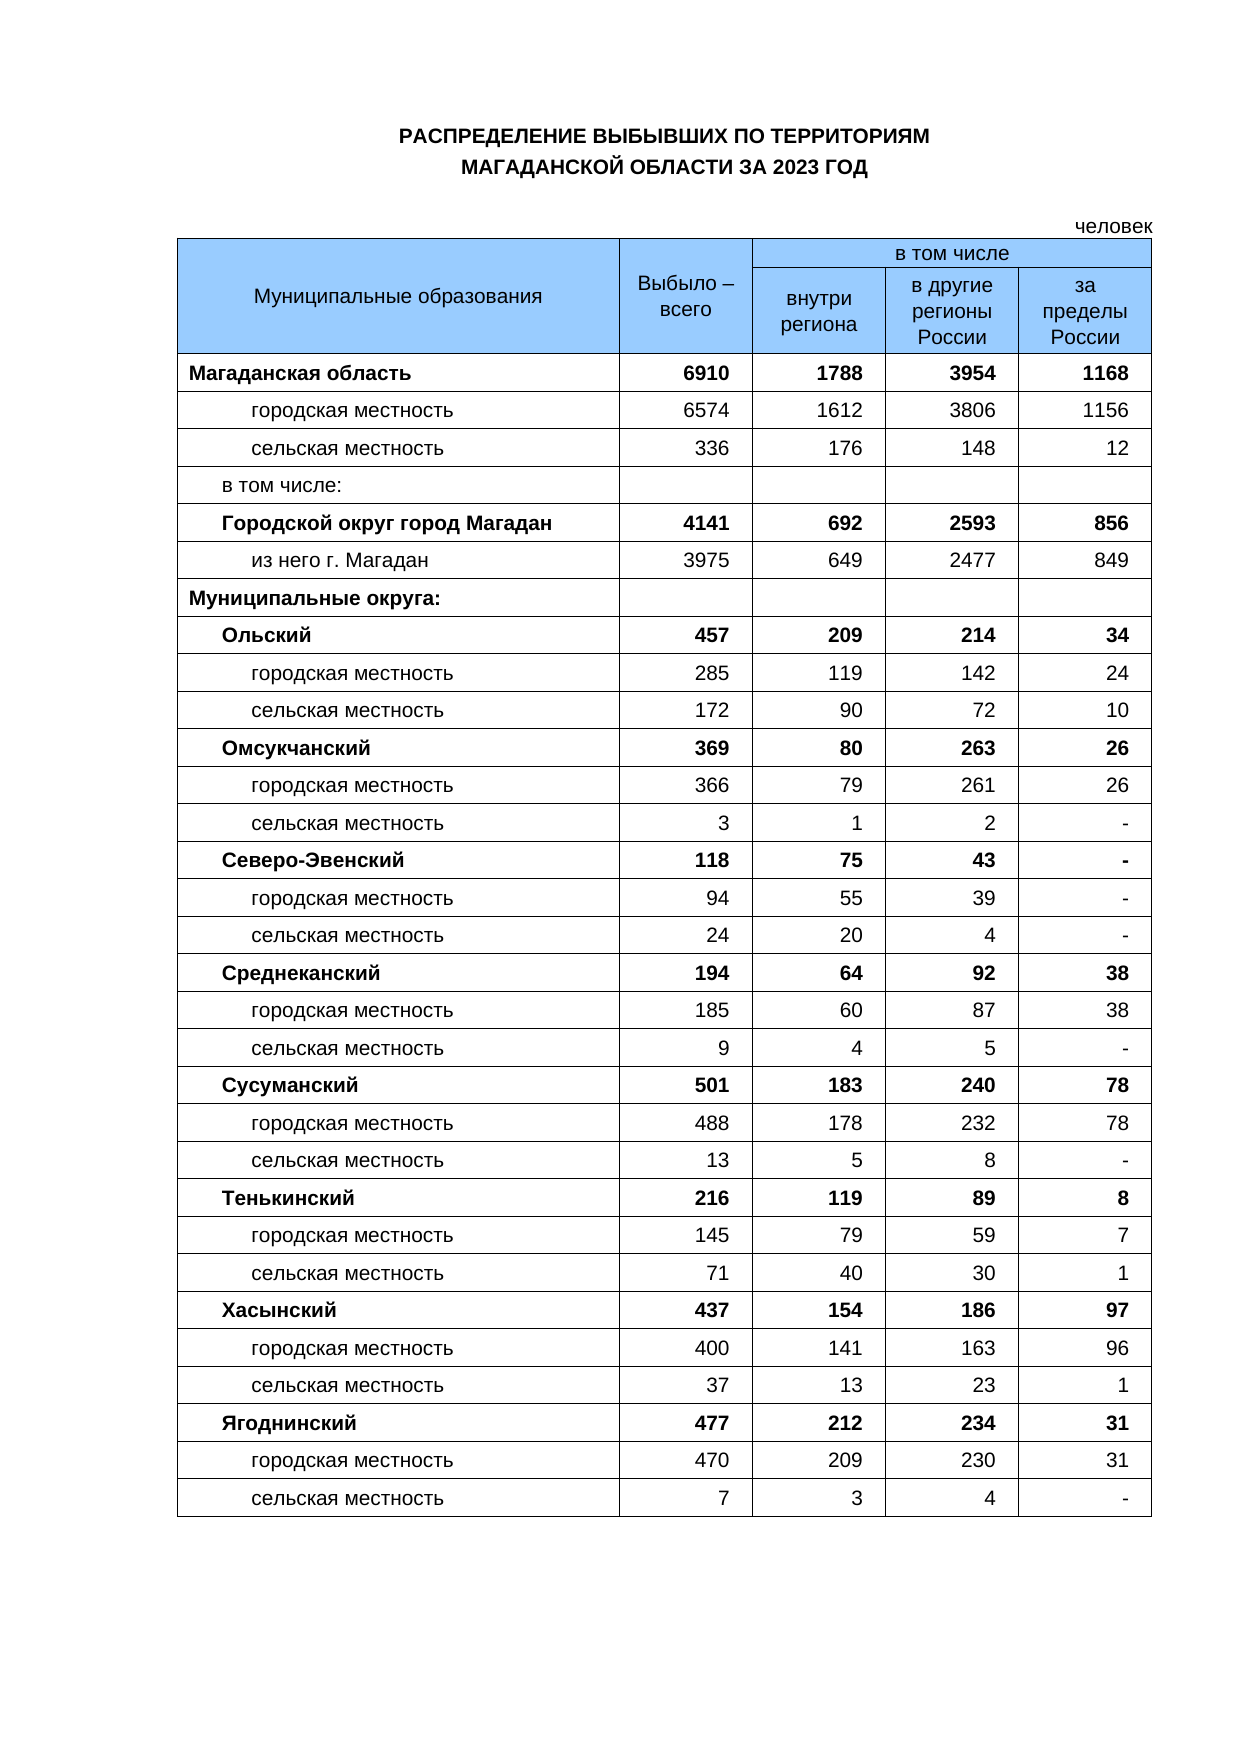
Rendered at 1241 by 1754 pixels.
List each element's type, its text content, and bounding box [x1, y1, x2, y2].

table_cell 2593 [886, 504, 1018, 541]
table_cell [1019, 467, 1151, 503]
table_cell Магаданская область [178, 354, 619, 391]
table_cell 119 [753, 1179, 885, 1216]
table_cell 31 [1019, 1404, 1151, 1441]
table_cell - [1019, 1142, 1151, 1178]
table_cell в том числе: [178, 467, 619, 503]
table_cell Омсукчанский [178, 729, 619, 766]
table_cell 3806 [886, 392, 1018, 428]
table_cell 477 [620, 1404, 752, 1441]
table_cell 263 [886, 729, 1018, 766]
table_cell 89 [886, 1179, 1018, 1216]
table_cell 186 [886, 1292, 1018, 1328]
table_cell 649 [753, 542, 885, 578]
table_cell сельская местность [178, 692, 619, 728]
table_cell 78 [1019, 1067, 1151, 1103]
table_cell 2477 [886, 542, 1018, 578]
table_cell 176 [753, 429, 885, 466]
table_cell 4141 [620, 504, 752, 541]
table_cell 55 [753, 879, 885, 916]
table_cell в другие регионы России [886, 268, 1018, 353]
table_cell 1168 [1019, 354, 1151, 391]
table_cell внутри региона [753, 268, 885, 353]
table_cell 285 [620, 654, 752, 691]
table_cell 26 [1019, 729, 1151, 766]
table_cell из него г. Магадан [178, 542, 619, 578]
table_cell 145 [620, 1217, 752, 1253]
table_cell [753, 579, 885, 616]
table_cell 336 [620, 429, 752, 466]
table_cell [620, 579, 752, 616]
table_cell - [1019, 804, 1151, 841]
table_cell - [1019, 1479, 1151, 1516]
subtitle РАСПРЕДЕЛЕНИЕ ВЫБЫВШИХ ПО ТЕРРИТОРИЯМ [177, 124, 1152, 148]
table_cell городская местность [178, 654, 619, 691]
table_cell 80 [753, 729, 885, 766]
table_cell 43 [886, 842, 1018, 878]
table_cell 1 [1019, 1254, 1151, 1291]
table_cell 6574 [620, 392, 752, 428]
table_cell 3 [753, 1479, 885, 1516]
table_cell 214 [886, 617, 1018, 653]
table_cell 3975 [620, 542, 752, 578]
table_cell 261 [886, 767, 1018, 803]
table_cell сельская местность [178, 1142, 619, 1178]
table_cell 119 [753, 654, 885, 691]
table_cell 1 [1019, 1367, 1151, 1403]
table_cell городская местность [178, 392, 619, 428]
table_cell 4 [886, 1479, 1018, 1516]
table_cell 212 [753, 1404, 885, 1441]
table_cell 141 [753, 1329, 885, 1366]
table_cell 64 [753, 954, 885, 991]
table_cell 209 [753, 617, 885, 653]
table_cell городская местность [178, 1104, 619, 1141]
table_cell 856 [1019, 504, 1151, 541]
table_cell за пределы России [1019, 268, 1151, 353]
table_cell 97 [1019, 1292, 1151, 1328]
table_cell 87 [886, 992, 1018, 1028]
table_cell 34 [1019, 617, 1151, 653]
table_cell 90 [753, 692, 885, 728]
table_cell 94 [620, 879, 752, 916]
table_cell городская местность [178, 767, 619, 803]
table_header Муниципальные образования [178, 239, 619, 353]
table_cell 1788 [753, 354, 885, 391]
table_cell 240 [886, 1067, 1018, 1103]
table_cell 75 [753, 842, 885, 878]
table_cell 9 [620, 1029, 752, 1066]
table_cell 457 [620, 617, 752, 653]
table_cell 79 [753, 1217, 885, 1253]
table_cell 31 [1019, 1442, 1151, 1478]
table_cell 849 [1019, 542, 1151, 578]
table_cell сельская местность [178, 1479, 619, 1516]
table_cell 2 [886, 804, 1018, 841]
table_cell 5 [753, 1142, 885, 1178]
table_cell 59 [886, 1217, 1018, 1253]
table_cell 60 [753, 992, 885, 1028]
table_cell 13 [620, 1142, 752, 1178]
table_cell 232 [886, 1104, 1018, 1141]
table_cell 1 [753, 804, 885, 841]
table_cell 24 [620, 917, 752, 953]
table_cell 72 [886, 692, 1018, 728]
table_cell Тенькинский [178, 1179, 619, 1216]
table_cell 369 [620, 729, 752, 766]
table_cell 185 [620, 992, 752, 1028]
table_cell 194 [620, 954, 752, 991]
subtitle МАГАДАНСКОЙ ОБЛАСТИ ЗА 2023 ГОД [177, 154, 1152, 178]
table_cell 71 [620, 1254, 752, 1291]
table_cell 38 [1019, 992, 1151, 1028]
table_cell 470 [620, 1442, 752, 1478]
table_cell сельская местность [178, 1254, 619, 1291]
table_cell [753, 467, 885, 503]
table_header в том числе [753, 239, 1151, 267]
table_cell 5 [886, 1029, 1018, 1066]
table_cell 163 [886, 1329, 1018, 1366]
table_cell Ягоднинский [178, 1404, 619, 1441]
table_cell 38 [1019, 954, 1151, 991]
table_cell 1156 [1019, 392, 1151, 428]
table_cell 172 [620, 692, 752, 728]
table_cell 7 [620, 1479, 752, 1516]
table_cell - [1019, 842, 1151, 878]
table_cell городская местность [178, 1329, 619, 1366]
table_cell сельская местность [178, 429, 619, 466]
table_cell 23 [886, 1367, 1018, 1403]
table_cell 437 [620, 1292, 752, 1328]
table_cell 1612 [753, 392, 885, 428]
table_cell 40 [753, 1254, 885, 1291]
table_cell 96 [1019, 1329, 1151, 1366]
table_cell 24 [1019, 654, 1151, 691]
table_cell 12 [1019, 429, 1151, 466]
table_cell [886, 467, 1018, 503]
table_cell 230 [886, 1442, 1018, 1478]
table_cell - [1019, 917, 1151, 953]
table_cell Хасынский [178, 1292, 619, 1328]
table_cell 6910 [620, 354, 752, 391]
table_cell 20 [753, 917, 885, 953]
table_cell 488 [620, 1104, 752, 1141]
table_cell сельская местность [178, 1029, 619, 1066]
table_cell [1019, 579, 1151, 616]
table_cell 148 [886, 429, 1018, 466]
table_cell Среднеканский [178, 954, 619, 991]
table_cell 154 [753, 1292, 885, 1328]
table_cell 10 [1019, 692, 1151, 728]
table_cell 501 [620, 1067, 752, 1103]
table_cell 118 [620, 842, 752, 878]
table_cell сельская местность [178, 804, 619, 841]
table_cell Муниципальные округа: [178, 579, 619, 616]
table_cell - [1019, 879, 1151, 916]
table_header Выбыло – всего [620, 239, 752, 353]
table_cell Городской округ город Магадан [178, 504, 619, 541]
table_cell городская местность [178, 1217, 619, 1253]
table_cell 30 [886, 1254, 1018, 1291]
table_cell [886, 579, 1018, 616]
table_cell сельская местность [178, 917, 619, 953]
table_cell 142 [886, 654, 1018, 691]
table_cell 692 [753, 504, 885, 541]
table_cell - [1019, 1029, 1151, 1066]
table_cell [620, 467, 752, 503]
table_cell 3 [620, 804, 752, 841]
table_cell городская местность [178, 992, 619, 1028]
table_cell 79 [753, 767, 885, 803]
table_cell Сусуманский [178, 1067, 619, 1103]
text человек [177, 213, 1152, 237]
table_cell 8 [1019, 1179, 1151, 1216]
table_cell 39 [886, 879, 1018, 916]
table_cell 183 [753, 1067, 885, 1103]
table_cell 92 [886, 954, 1018, 991]
table_cell 366 [620, 767, 752, 803]
table_cell сельская местность [178, 1367, 619, 1403]
table_cell Северо-Эвенский [178, 842, 619, 878]
table_cell 209 [753, 1442, 885, 1478]
table_cell 8 [886, 1142, 1018, 1178]
table_cell Ольский [178, 617, 619, 653]
table_cell городская местность [178, 1442, 619, 1478]
table_cell 234 [886, 1404, 1018, 1441]
table_cell 78 [1019, 1104, 1151, 1141]
table_cell 216 [620, 1179, 752, 1216]
table_cell 178 [753, 1104, 885, 1141]
table_cell 26 [1019, 767, 1151, 803]
table_cell 37 [620, 1367, 752, 1403]
table_cell 13 [753, 1367, 885, 1403]
table_cell 7 [1019, 1217, 1151, 1253]
table_cell 4 [886, 917, 1018, 953]
table_cell городская местность [178, 879, 619, 916]
table_cell 400 [620, 1329, 752, 1366]
table_cell 4 [753, 1029, 885, 1066]
table_cell 3954 [886, 354, 1018, 391]
